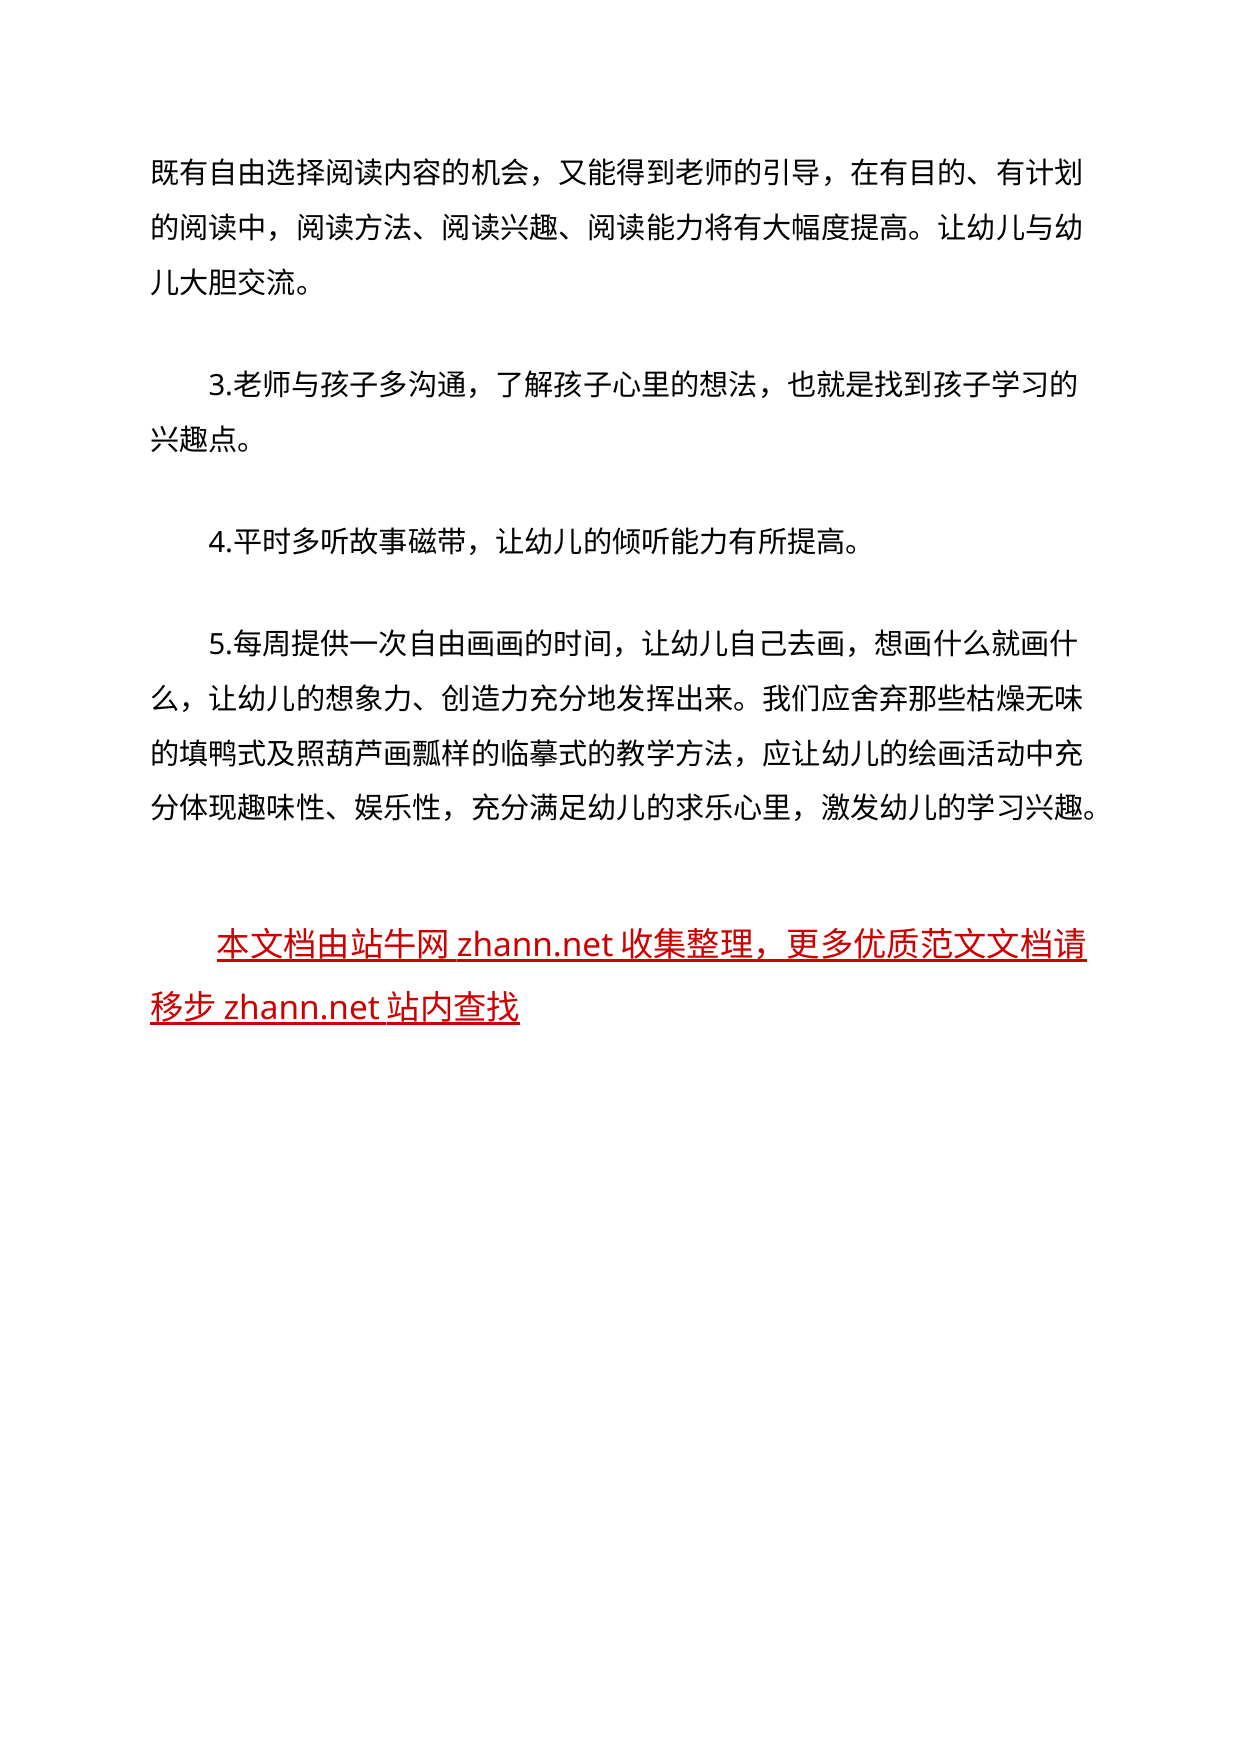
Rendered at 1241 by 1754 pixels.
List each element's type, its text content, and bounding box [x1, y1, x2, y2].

text 3.老师与孩子多沟通，了解孩子心里的想法，也就是找到孩子学习的兴趣点。 [150, 362, 1090, 459]
text 5.每周提供一次自由画画的时间，让幼儿自己去画，想画什么就画什么，让幼儿的想象力、创造力充分地发挥出来。我们应舍弃那些枯燥无味的填鸭式及照葫芦画瓢样的临摹式的教学方法，应让幼儿的绘画活动中充分体现趣味性、娱乐性，充分满足幼儿的求乐心里，激发幼儿的学习兴趣。 [150, 620, 1090, 827]
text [150, 150, 1090, 302]
text 4.平时多听故事磁带，让幼儿的倾听能力有所提高。 [150, 518, 1090, 561]
text 本文档由站牛网zhann.net收集整理，更多优质范文文档请移步zhann.net站内查找 [150, 918, 1090, 1029]
